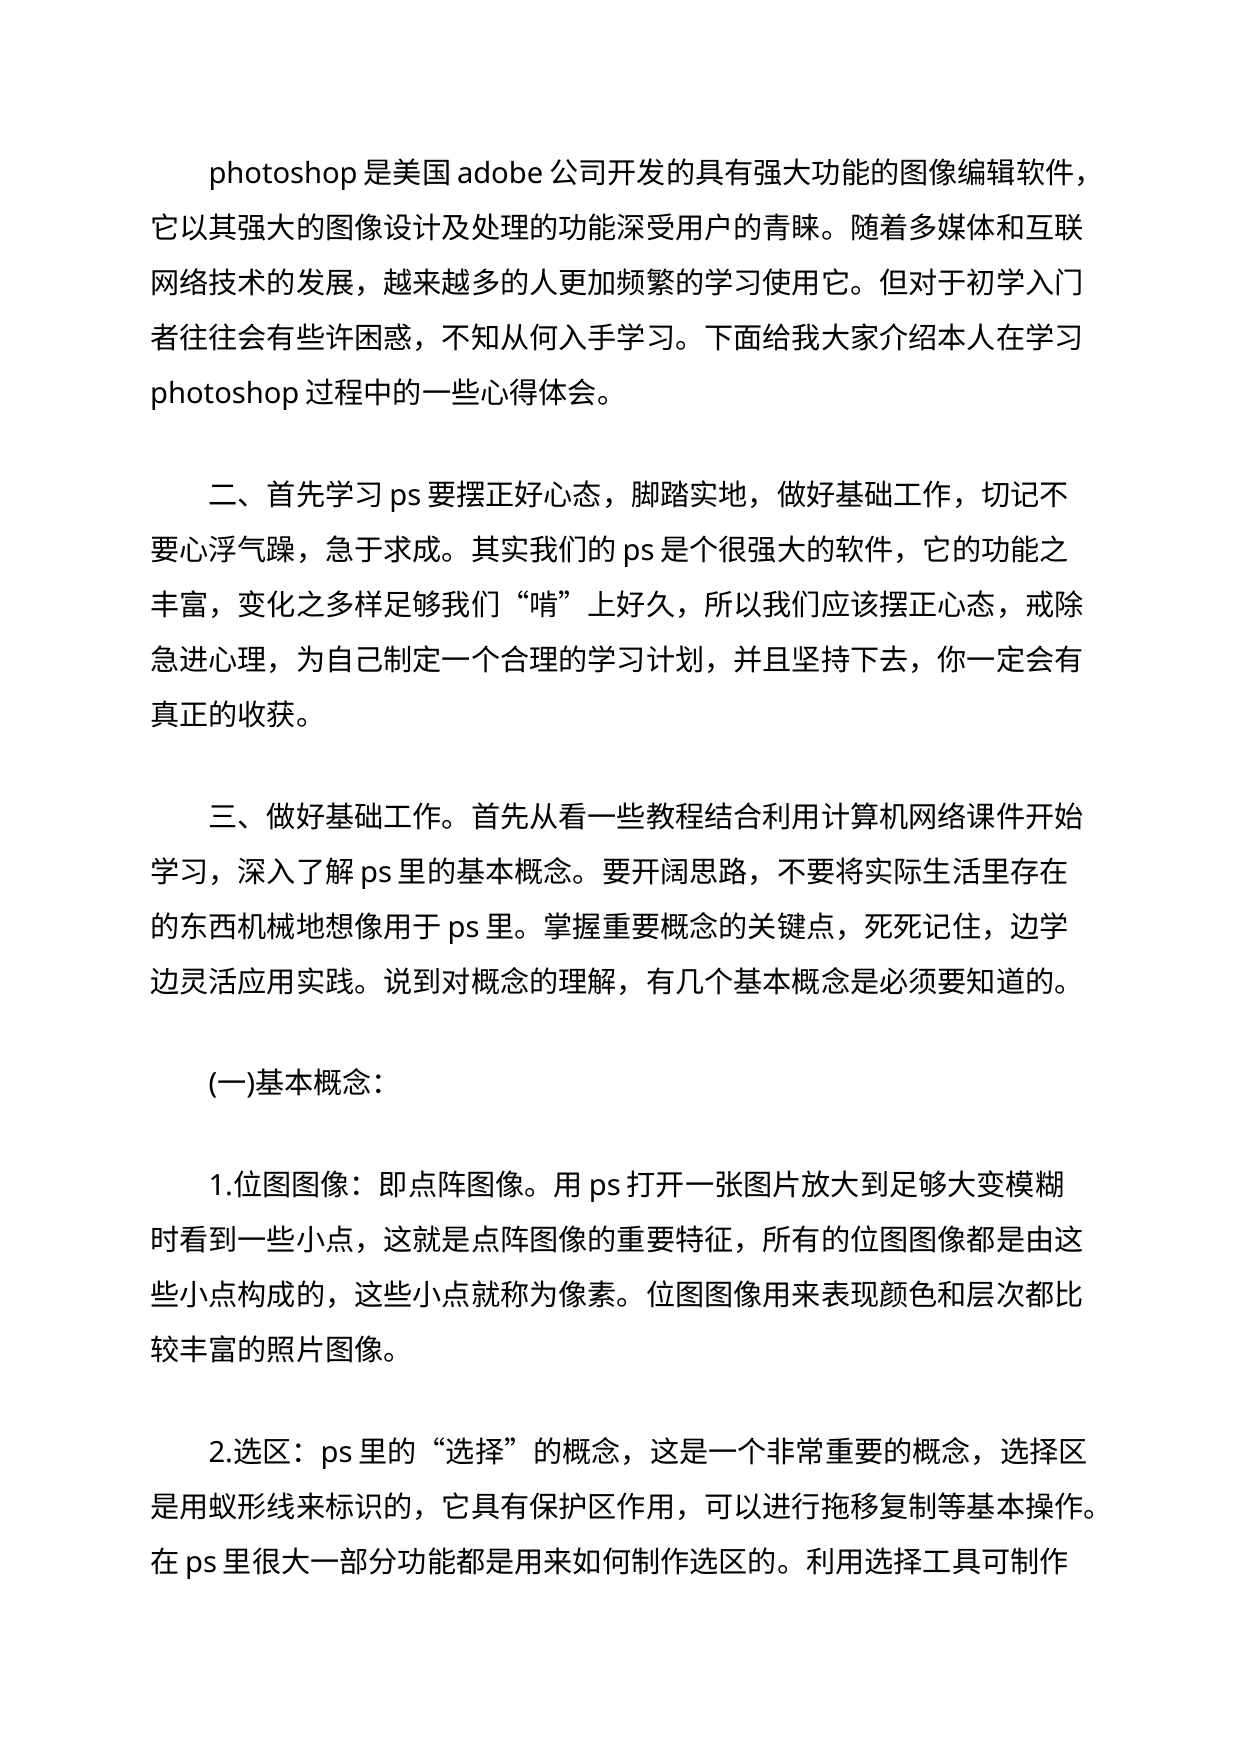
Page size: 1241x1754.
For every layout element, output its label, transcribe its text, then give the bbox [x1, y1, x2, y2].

text 二、首先学习ps要摆正好心态，脚踏实地，做好基础工作，切记不要心浮气躁，急于求成。其实我们的ps是个很强大的软件，它的功能之丰富，变化之多样足够我们“啃”上好久，所以我们应该摆正心态，戒除急进心理，为自己制定一个合理的学习计划，并且坚持下去，你一定会有真正的收获。 [150, 472, 1090, 734]
text photoshop是美国adobe公司开发的具有强大功能的图像编辑软件，它以其强大的图像设计及处理的功能深受用户的青睐。随着多媒体和互联网络技术的发展，越来越多的人更加频繁的学习使用它。但对于初学入门者往往会有些许困惑，不知从何入手学习。下面给我大家介绍本人在学习photoshop过程中的一些心得体会。 [150, 150, 1090, 412]
text 三、做好基础工作。首先从看一些教程结合利用计算机网络课件开始学习，深入了解ps里的基本概念。要开阔思路，不要将实际生活里存在的东西机械地想像用于ps里。掌握重要概念的关键点，死死记住，边学边灵活应用实践。说到对概念的理解，有几个基本概念是必须要知道的。 [150, 793, 1090, 1000]
text (一)基本概念： [150, 1060, 1090, 1102]
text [150, 1428, 1090, 1581]
text 1.位图图像：即点阵图像。用ps打开一张图片放大到足够大变模糊时看到一些小点，这就是点阵图像的重要特征，所有的位图图像都是由这些小点构成的，这些小点就称为像素。位图图像用来表现颜色和层次都比较丰富的照片图像。 [150, 1162, 1090, 1369]
